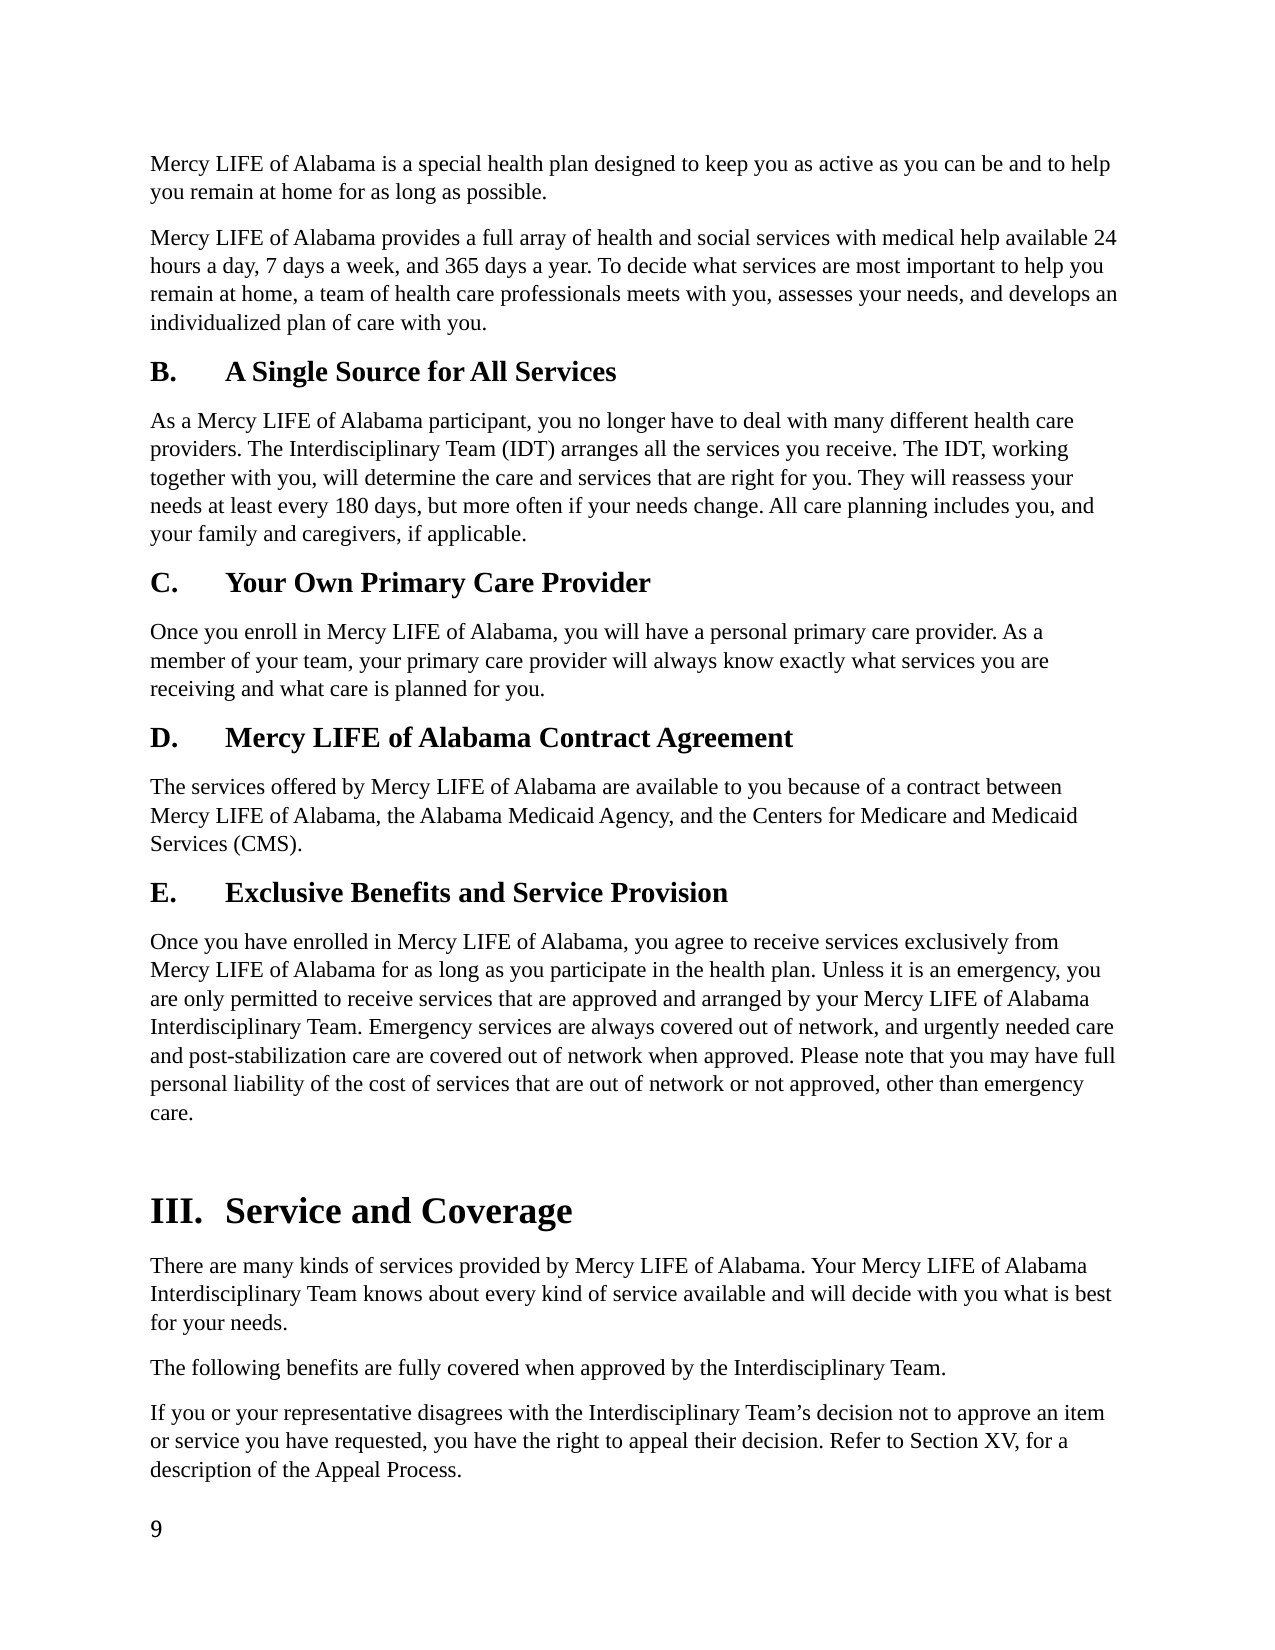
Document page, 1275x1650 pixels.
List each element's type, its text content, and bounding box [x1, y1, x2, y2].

text Mercy LIFE of Alabama provides a full array of health and social services with medical help available 24 hours a day, 7 days a week, and 365 days a year. To decide what services are most important to help you remain at home, a team of health care professionals meets with you, assesses your needs, and develops an individualized plan of care with you. [150, 223, 1125, 335]
text E. Exclusive Benefits and Service Provision [150, 875, 1125, 909]
text C. Your Own Primary Care Provider [150, 566, 1125, 599]
text Once you have enrolled in Mercy LIFE of Alabama, you agree to receive services exclusively from Mercy LIFE of Alabama for as long as you participate in the health plan. Unless it is an emergency, you are only permitted to receive services that are approved and arranged by your Mercy LIFE of Alabama Interdisciplinary Team. Emergency services are always covered out of network, and urgently needed care and post-stabilization care are covered out of network when approved. Please note that you may have full personal liability of the cost of services that are out of network or not approved, other than emergency care. [150, 928, 1125, 1125]
text Once you enroll in Mercy LIFE of Alabama, you will have a personal primary care provider. As a member of your team, your primary care provider will always know exactly what services you are receiving and what care is planned for you. [150, 618, 1125, 702]
text III. Service and Coverage [150, 1189, 1125, 1232]
text As a Mercy LIFE of Alabama participant, you no longer have to deal with many different health care providers. The Interdisciplinary Team (IDT) arranges all the services you receive. The IDT, working together with you, will determine the care and services that are right for you. They will reassess your needs at least every 180 days, but more often if your needs change. All care planning includes you, and your family and caregivers, if applicable. [150, 407, 1125, 547]
text The following benefits are fully covered when approved by the Interdisciplinary Team. [150, 1354, 1125, 1380]
text B. A Single Source for All Services [150, 354, 1125, 387]
text If you or your representative disagrees with the Interdisciplinary Team’s decision not to approve an item or service you have requested, you have the right to appeal their decision. Refer to Section XV, for a description of the Appeal Process. [150, 1399, 1125, 1482]
text The services offered by Mercy LIFE of Alabama are available to you because of a contract between Mercy LIFE of Alabama, the Alabama Medicaid Agency, and the Centers for Medicare and Medicaid Services (CMS). [150, 773, 1125, 856]
text There are many kinds of services provided by Mercy LIFE of Alabama. Your Mercy LIFE of Alabama Interdisciplinary Team knows about every kind of service available and will decide with you what is best for your needs. [150, 1252, 1125, 1335]
text Mercy LIFE of Alabama is a special health plan designed to keep you as active as you can be and to help you remain at home for as long as possible. [150, 150, 1125, 205]
text D. Mercy LIFE of Alabama Contract Agreement [150, 720, 1125, 754]
